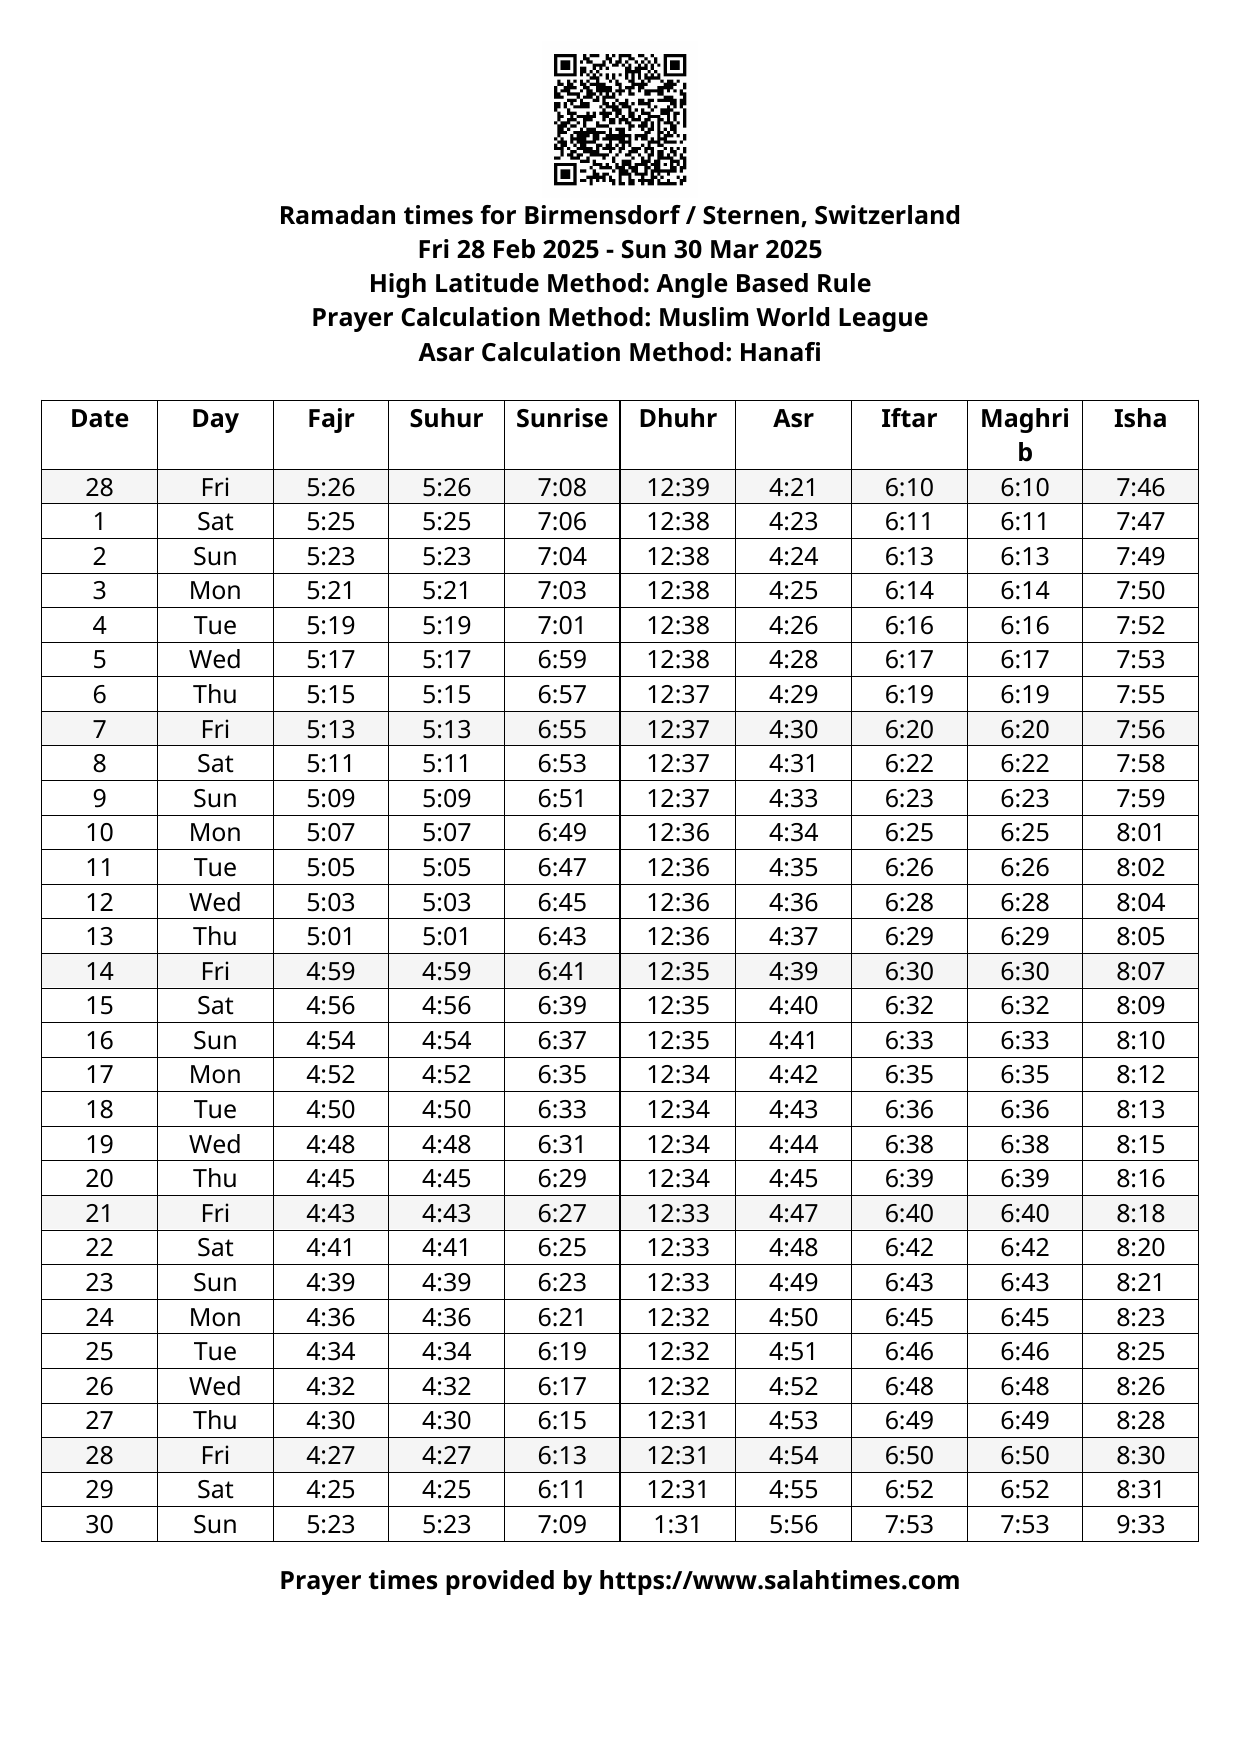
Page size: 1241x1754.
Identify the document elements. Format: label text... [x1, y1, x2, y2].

table_header Asr [736, 401, 851, 469]
table_cell 6:39 [968, 1161, 1082, 1195]
table_cell 6:17 [852, 643, 967, 676]
table_cell 5:15 [274, 677, 388, 711]
table_cell 5:01 [274, 919, 388, 953]
table_cell 5:11 [274, 746, 388, 780]
table_cell 6:11 [968, 504, 1082, 538]
table_cell 4:30 [736, 712, 851, 745]
table_cell 5:19 [274, 608, 388, 642]
table_cell 8:31 [1083, 1473, 1198, 1506]
table_cell 4:39 [389, 1265, 504, 1299]
table_cell 4:43 [736, 1092, 851, 1126]
table_cell 6:20 [968, 712, 1082, 745]
table_cell 4:30 [274, 1404, 388, 1437]
table_cell 4:40 [736, 989, 851, 1022]
table_cell 8:25 [1083, 1334, 1198, 1368]
table_cell Tue [158, 1334, 273, 1368]
table_cell 12:34 [621, 1161, 735, 1195]
table_cell 5:13 [389, 712, 504, 745]
table_cell Wed [158, 1127, 273, 1160]
table_header Iftar [852, 401, 967, 469]
table_cell 27 [42, 1404, 157, 1437]
table_cell 6:39 [852, 1161, 967, 1195]
table_cell 5:25 [274, 504, 388, 538]
table_cell 6:39 [505, 989, 619, 1022]
table_cell 6:52 [852, 1473, 967, 1506]
table_cell 8:15 [1083, 1127, 1198, 1160]
table_cell Fri [158, 1196, 273, 1229]
table_header Date [42, 401, 157, 469]
table_cell 4:41 [389, 1231, 504, 1264]
table_cell 6:30 [852, 954, 967, 987]
table_cell 14 [42, 954, 157, 987]
table_cell 6:40 [852, 1196, 967, 1229]
table_cell 5:03 [274, 885, 388, 918]
table_cell Fri [158, 954, 273, 987]
table_cell 6:11 [852, 504, 967, 538]
table_cell 4:25 [274, 1473, 388, 1506]
table_cell 4:56 [274, 989, 388, 1022]
table_cell 6:17 [505, 1369, 619, 1402]
table_cell 7:58 [1083, 746, 1198, 780]
table_cell 7:53 [1083, 643, 1198, 676]
table_cell 5:05 [274, 850, 388, 884]
table_header Isha [1083, 401, 1198, 469]
table_cell 4:53 [736, 1404, 851, 1437]
table_cell Wed [158, 885, 273, 918]
table_cell 12:35 [621, 954, 735, 987]
table_cell 4:36 [389, 1300, 504, 1333]
table_header Dhuhr [621, 401, 735, 469]
table_cell 8:20 [1083, 1231, 1198, 1264]
table_cell 4:43 [274, 1196, 388, 1229]
table_cell 21 [42, 1196, 157, 1229]
table_cell Thu [158, 919, 273, 953]
table_cell Mon [158, 1058, 273, 1091]
table_cell 24 [42, 1300, 157, 1333]
table_cell 4:25 [736, 574, 851, 607]
table_cell 8:28 [1083, 1404, 1198, 1437]
table_cell 6:45 [852, 1300, 967, 1333]
table_cell 6:35 [505, 1058, 619, 1091]
table_cell Sun [158, 781, 273, 814]
table_cell 12:35 [621, 989, 735, 1022]
table_cell 4:27 [389, 1438, 504, 1472]
table_cell 4:32 [274, 1369, 388, 1402]
table_cell 6:43 [968, 1265, 1082, 1299]
table_cell 4 [42, 608, 157, 642]
table_cell 6:38 [852, 1127, 967, 1160]
table_cell 6:25 [852, 816, 967, 849]
table_cell 4:45 [389, 1161, 504, 1195]
table_cell 2 [42, 539, 157, 572]
table_cell 1:31 [621, 1507, 735, 1541]
table_header Sunrise [505, 401, 619, 469]
table_cell 8:01 [1083, 816, 1198, 849]
table_cell Tue [158, 608, 273, 642]
table_cell 12:33 [621, 1231, 735, 1264]
table_cell 6:32 [852, 989, 967, 1022]
table_cell 4:29 [736, 677, 851, 711]
table_cell 4:41 [274, 1231, 388, 1264]
table_cell 28 [42, 1438, 157, 1472]
table_cell 4:52 [389, 1058, 504, 1091]
table_cell 9 [42, 781, 157, 814]
table_cell 8:10 [1083, 1023, 1198, 1057]
table_cell 5:23 [389, 539, 504, 572]
table_cell Sat [158, 1473, 273, 1506]
table_cell 4:37 [736, 919, 851, 953]
table_cell 12:34 [621, 1127, 735, 1160]
table_cell 6:28 [852, 885, 967, 918]
table_cell 5:07 [274, 816, 388, 849]
table_cell 6:16 [968, 608, 1082, 642]
table_cell 4:59 [389, 954, 504, 987]
table_cell 4:41 [736, 1023, 851, 1057]
table_cell Thu [158, 677, 273, 711]
table_cell 4:23 [736, 504, 851, 538]
table_cell 6:25 [505, 1231, 619, 1264]
table_cell 6:31 [505, 1127, 619, 1160]
table_cell 6:29 [852, 919, 967, 953]
table_cell 6:53 [505, 746, 619, 780]
table_cell 4:31 [736, 746, 851, 780]
table_cell Sun [158, 1023, 273, 1057]
table_cell 4:39 [274, 1265, 388, 1299]
table_cell 5 [42, 643, 157, 676]
table_cell 4:44 [736, 1127, 851, 1160]
table_cell 12 [42, 885, 157, 918]
table_cell 5:13 [274, 712, 388, 745]
table_cell 6:19 [505, 1334, 619, 1368]
table_cell 12:36 [621, 885, 735, 918]
table_cell 5:05 [389, 850, 504, 884]
table_cell 5:23 [274, 1507, 388, 1541]
table_cell 5:25 [389, 504, 504, 538]
table_cell 6:33 [505, 1092, 619, 1126]
table_cell 6:33 [852, 1023, 967, 1057]
table_cell 6:43 [505, 919, 619, 953]
table_cell 4:24 [736, 539, 851, 572]
table_cell 12:35 [621, 1023, 735, 1057]
table_header Fajr [274, 401, 388, 469]
table_cell 5:09 [389, 781, 504, 814]
table_cell 6:13 [968, 539, 1082, 572]
table_cell Fri [158, 470, 273, 503]
table_cell 4:45 [274, 1161, 388, 1195]
table_cell Mon [158, 816, 273, 849]
table_cell 6:27 [505, 1196, 619, 1229]
table_cell 19 [42, 1127, 157, 1160]
table_cell 5:01 [389, 919, 504, 953]
table_cell 4:25 [389, 1473, 504, 1506]
table_cell 4:47 [736, 1196, 851, 1229]
table_cell Sun [158, 1265, 273, 1299]
table_cell 6:25 [968, 816, 1082, 849]
table_cell 12:31 [621, 1438, 735, 1472]
table_cell 7:49 [1083, 539, 1198, 572]
table_cell 10 [42, 816, 157, 849]
table_cell 4:21 [736, 470, 851, 503]
table_cell Sat [158, 504, 273, 538]
table_cell 4:26 [736, 608, 851, 642]
table_cell 4:59 [274, 954, 388, 987]
table_cell 4:50 [274, 1092, 388, 1126]
table_cell 6:45 [968, 1300, 1082, 1333]
table_cell 4:35 [736, 850, 851, 884]
table_cell 6:43 [852, 1265, 967, 1299]
table_cell 6:32 [968, 989, 1082, 1022]
table_cell 12:36 [621, 816, 735, 849]
table_header Maghrib [968, 401, 1082, 469]
table_cell 7:50 [1083, 574, 1198, 607]
table_cell 8:05 [1083, 919, 1198, 953]
table_cell 7:53 [968, 1507, 1082, 1541]
table_cell 6:20 [852, 712, 967, 745]
table_cell 5:21 [389, 574, 504, 607]
table_cell 7:59 [1083, 781, 1198, 814]
table_cell 5:56 [736, 1507, 851, 1541]
table_cell 12:36 [621, 919, 735, 953]
table_cell 4:39 [736, 954, 851, 987]
table_cell 6:23 [505, 1265, 619, 1299]
table_cell 6:16 [852, 608, 967, 642]
table_cell 26 [42, 1369, 157, 1402]
table_cell 12:38 [621, 643, 735, 676]
table_header Suhur [389, 401, 504, 469]
text Asar Calculation Method: Hanafi [42, 334, 1198, 368]
table_cell 7:01 [505, 608, 619, 642]
table_cell 4:45 [736, 1161, 851, 1195]
table_cell Sat [158, 746, 273, 780]
table_cell 4:52 [736, 1369, 851, 1402]
text High Latitude Method: Angle Based Rule [42, 266, 1198, 300]
table_cell 12:38 [621, 608, 735, 642]
table_cell 6:22 [968, 746, 1082, 780]
table_cell Tue [158, 1092, 273, 1126]
table_cell 12:32 [621, 1369, 735, 1402]
table_cell 6:14 [852, 574, 967, 607]
table_cell 3 [42, 574, 157, 607]
table_cell 8:23 [1083, 1300, 1198, 1333]
table_cell 6:35 [968, 1058, 1082, 1091]
table_cell 29 [42, 1473, 157, 1506]
table_cell 6:46 [968, 1334, 1082, 1368]
table_cell 12:33 [621, 1265, 735, 1299]
table_cell 6:48 [968, 1369, 1082, 1402]
table_cell 6:26 [968, 850, 1082, 884]
table_cell 6:10 [852, 470, 967, 503]
table_header Day [158, 401, 273, 469]
table_cell 12:31 [621, 1473, 735, 1506]
table_cell 4:27 [274, 1438, 388, 1472]
table_cell Sun [158, 539, 273, 572]
table_cell 4:28 [736, 643, 851, 676]
table_cell 6:47 [505, 850, 619, 884]
table_cell 6:13 [505, 1438, 619, 1472]
table_cell 8:21 [1083, 1265, 1198, 1299]
table_cell 8:07 [1083, 954, 1198, 987]
table_cell 6:45 [505, 885, 619, 918]
table_cell 5:26 [389, 470, 504, 503]
table_cell 12:38 [621, 574, 735, 607]
text Prayer Calculation Method: Muslim World League [42, 300, 1198, 334]
table_cell 12:39 [621, 470, 735, 503]
table_cell 6:37 [505, 1023, 619, 1057]
table_cell Fri [158, 1438, 273, 1472]
table_cell 8:12 [1083, 1058, 1198, 1091]
table_cell 6:10 [968, 470, 1082, 503]
table_cell 4:50 [736, 1300, 851, 1333]
table_cell Thu [158, 1404, 273, 1437]
table_cell 12:38 [621, 504, 735, 538]
table_cell 12:37 [621, 746, 735, 780]
table_cell 4:42 [736, 1058, 851, 1091]
table_cell 6:30 [968, 954, 1082, 987]
table_cell Thu [158, 1161, 273, 1195]
table_cell 4:52 [274, 1058, 388, 1091]
table_cell 4:34 [274, 1334, 388, 1368]
table_cell 7:04 [505, 539, 619, 572]
table_cell 6:17 [968, 643, 1082, 676]
table_cell 4:54 [274, 1023, 388, 1057]
table_cell 4:54 [389, 1023, 504, 1057]
table_cell 4:34 [736, 816, 851, 849]
table_cell 8 [42, 746, 157, 780]
table_cell Mon [158, 574, 273, 607]
table_cell 5:15 [389, 677, 504, 711]
table_cell 6:46 [852, 1334, 967, 1368]
text Fri 28 Feb 2025 - Sun 30 Mar 2025 [42, 232, 1198, 266]
table_cell 6:40 [968, 1196, 1082, 1229]
table_cell 6 [42, 677, 157, 711]
table_cell 6:19 [852, 677, 967, 711]
table_cell 6:50 [968, 1438, 1082, 1472]
table_cell 4:48 [389, 1127, 504, 1160]
table_cell Mon [158, 1300, 273, 1333]
table_cell 12:37 [621, 712, 735, 745]
table_cell 6:42 [968, 1231, 1082, 1264]
table_cell 6:11 [505, 1473, 619, 1506]
table_cell 8:02 [1083, 850, 1198, 884]
table_cell 4:30 [389, 1404, 504, 1437]
table_cell 6:57 [505, 677, 619, 711]
table_cell 7:56 [1083, 712, 1198, 745]
table_cell 8:26 [1083, 1369, 1198, 1402]
table_cell 12:32 [621, 1300, 735, 1333]
table_cell 5:11 [389, 746, 504, 780]
table_cell 6:36 [968, 1092, 1082, 1126]
table_cell 5:17 [389, 643, 504, 676]
table_cell 12:38 [621, 539, 735, 572]
table_cell 5:21 [274, 574, 388, 607]
table_cell 4:54 [736, 1438, 851, 1472]
table_cell 6:59 [505, 643, 619, 676]
table_cell 4:50 [389, 1092, 504, 1126]
table_cell Tue [158, 850, 273, 884]
table_cell 6:19 [968, 677, 1082, 711]
table_cell 4:36 [274, 1300, 388, 1333]
table_cell Sat [158, 989, 273, 1022]
table_cell 12:34 [621, 1092, 735, 1126]
table_cell 5:07 [389, 816, 504, 849]
picture [542, 41, 699, 198]
table_cell 7:03 [505, 574, 619, 607]
table_cell Sat [158, 1231, 273, 1264]
table_cell 18 [42, 1092, 157, 1126]
table_cell 7:06 [505, 504, 619, 538]
table_cell 12:32 [621, 1334, 735, 1368]
table_cell 5:23 [389, 1507, 504, 1541]
table_cell 6:23 [852, 781, 967, 814]
table_cell 6:55 [505, 712, 619, 745]
table_cell 6:28 [968, 885, 1082, 918]
table_cell 4:49 [736, 1265, 851, 1299]
table_cell 6:41 [505, 954, 619, 987]
table_cell 5:03 [389, 885, 504, 918]
table_cell 7:53 [852, 1507, 967, 1541]
table_cell 23 [42, 1265, 157, 1299]
table_cell 6:13 [852, 539, 967, 572]
table_cell 6:23 [968, 781, 1082, 814]
table_cell 8:18 [1083, 1196, 1198, 1229]
table_cell 9:33 [1083, 1507, 1198, 1541]
table_cell 6:14 [968, 574, 1082, 607]
table_cell 6:50 [852, 1438, 967, 1472]
table_cell 6:15 [505, 1404, 619, 1437]
table_cell Wed [158, 643, 273, 676]
table_cell 4:56 [389, 989, 504, 1022]
table_cell 4:34 [389, 1334, 504, 1368]
table_cell 4:33 [736, 781, 851, 814]
table_cell 11 [42, 850, 157, 884]
table_cell 12:37 [621, 781, 735, 814]
table_cell 6:48 [852, 1369, 967, 1402]
table_cell 6:42 [852, 1231, 967, 1264]
table_cell 7:09 [505, 1507, 619, 1541]
table_cell 6:21 [505, 1300, 619, 1333]
table_cell 8:13 [1083, 1092, 1198, 1126]
table_cell 7 [42, 712, 157, 745]
table_cell 7:55 [1083, 677, 1198, 711]
table_cell 6:29 [505, 1161, 619, 1195]
table_cell Fri [158, 712, 273, 745]
table_cell 4:48 [736, 1231, 851, 1264]
table_cell 12:33 [621, 1196, 735, 1229]
table_cell 8:30 [1083, 1438, 1198, 1472]
table_cell 4:36 [736, 885, 851, 918]
table_cell 5:09 [274, 781, 388, 814]
table_cell 8:16 [1083, 1161, 1198, 1195]
table_cell 5:26 [274, 470, 388, 503]
table_cell 6:35 [852, 1058, 967, 1091]
table_cell 12:31 [621, 1404, 735, 1437]
table_cell 5:23 [274, 539, 388, 572]
text Prayer times provided by https://www.salahtimes.com [42, 1563, 1198, 1597]
table_cell 4:32 [389, 1369, 504, 1402]
table_cell 5:19 [389, 608, 504, 642]
table_cell 12:34 [621, 1058, 735, 1091]
table_cell 20 [42, 1161, 157, 1195]
table_cell 6:29 [968, 919, 1082, 953]
table_cell 5:17 [274, 643, 388, 676]
table_cell 6:38 [968, 1127, 1082, 1160]
table_cell 6:49 [968, 1404, 1082, 1437]
table_cell 6:36 [852, 1092, 967, 1126]
table_cell 6:52 [968, 1473, 1082, 1506]
text Ramadan times for Birmensdorf / Sternen, Switzerland [42, 198, 1198, 232]
table_cell 13 [42, 919, 157, 953]
table_cell 4:43 [389, 1196, 504, 1229]
table_cell 6:49 [852, 1404, 967, 1437]
table_cell 12:36 [621, 850, 735, 884]
table_cell 6:51 [505, 781, 619, 814]
table_cell 7:08 [505, 470, 619, 503]
table_cell 7:47 [1083, 504, 1198, 538]
table_cell 8:04 [1083, 885, 1198, 918]
table_cell 4:55 [736, 1473, 851, 1506]
table_cell Wed [158, 1369, 273, 1402]
table_cell 15 [42, 989, 157, 1022]
table_cell 7:52 [1083, 608, 1198, 642]
table_cell 22 [42, 1231, 157, 1264]
table_cell 17 [42, 1058, 157, 1091]
table_cell 4:51 [736, 1334, 851, 1368]
table_cell 8:09 [1083, 989, 1198, 1022]
table_cell 12:37 [621, 677, 735, 711]
table_cell 6:22 [852, 746, 967, 780]
table_cell 1 [42, 504, 157, 538]
table_cell 6:49 [505, 816, 619, 849]
table_cell 28 [42, 470, 157, 503]
table_cell 4:48 [274, 1127, 388, 1160]
table_cell 6:26 [852, 850, 967, 884]
table_cell 16 [42, 1023, 157, 1057]
table_cell 6:33 [968, 1023, 1082, 1057]
table_cell Sun [158, 1507, 273, 1541]
table_cell 30 [42, 1507, 157, 1541]
table_cell 7:46 [1083, 470, 1198, 503]
table_cell 25 [42, 1334, 157, 1368]
